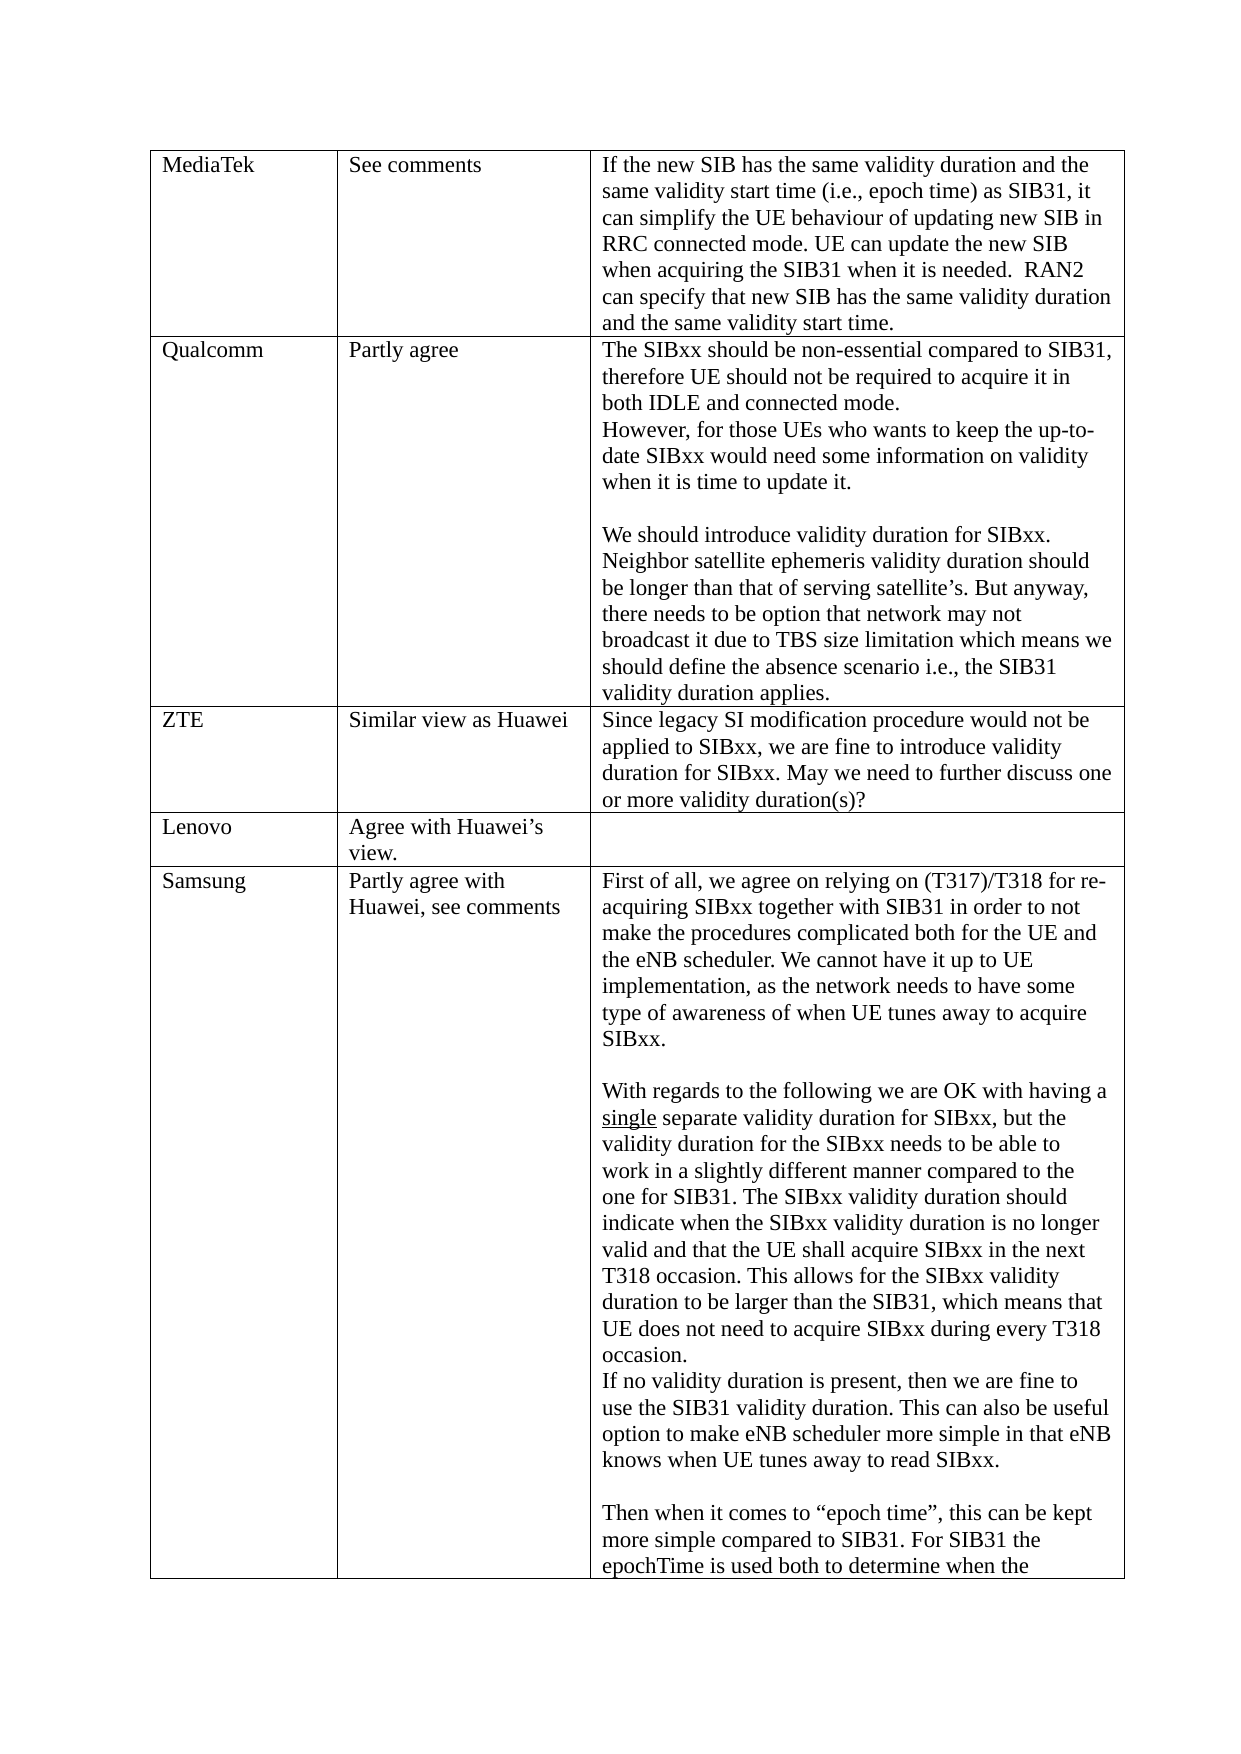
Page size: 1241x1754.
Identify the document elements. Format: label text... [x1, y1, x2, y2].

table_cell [338, 867, 590, 1578]
table_cell [591, 813, 1124, 866]
table_cell Agree with Huawei’s view. [338, 813, 590, 866]
table_cell MediaTek [151, 151, 337, 336]
table_cell Since legacy SI modification procedure would not be applied to SIBxx, we are fine to introduce validity duration for SIBxx. May we need to further discuss one or more validity duration(s)? [591, 707, 1124, 812]
table_cell The SIBxx should be non-essential compared to SIB31, therefore UE should not be required to acquire it in both IDLE and connected mode. However, for those UEs who wants to keep the up-to-date SIBxx would need some information on validity when it is time to update it. We should introduce validity duration for SIBxx. Neighbor satellite ephemeris validity duration should be longer than that of serving satellite’s. But anyway, there needs to be option that network may not broadcast it due to TBS size limitation which means we should define the absence scenario i.e., the SIB31 validity duration applies. [591, 337, 1124, 706]
table_cell If the new SIB has the same validity duration and the same validity start time (i.e., epoch time) as SIB31, it can simplify the UE behaviour of updating new SIB in RRC connected mode. UE can update the new SIB when acquiring the SIB31 when it is needed. RAN2 can specify that new SIB has the same validity duration and the same validity start time. [591, 151, 1124, 336]
table_cell Partly agree [338, 337, 590, 706]
table_cell See comments [338, 151, 590, 336]
table_cell ZTE [151, 707, 337, 812]
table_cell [591, 867, 1124, 1578]
table_cell Qualcomm [151, 337, 337, 706]
table_cell Similar view as Huawei [338, 707, 590, 812]
table_cell Samsung [151, 867, 337, 1578]
table_cell Lenovo [151, 813, 337, 866]
